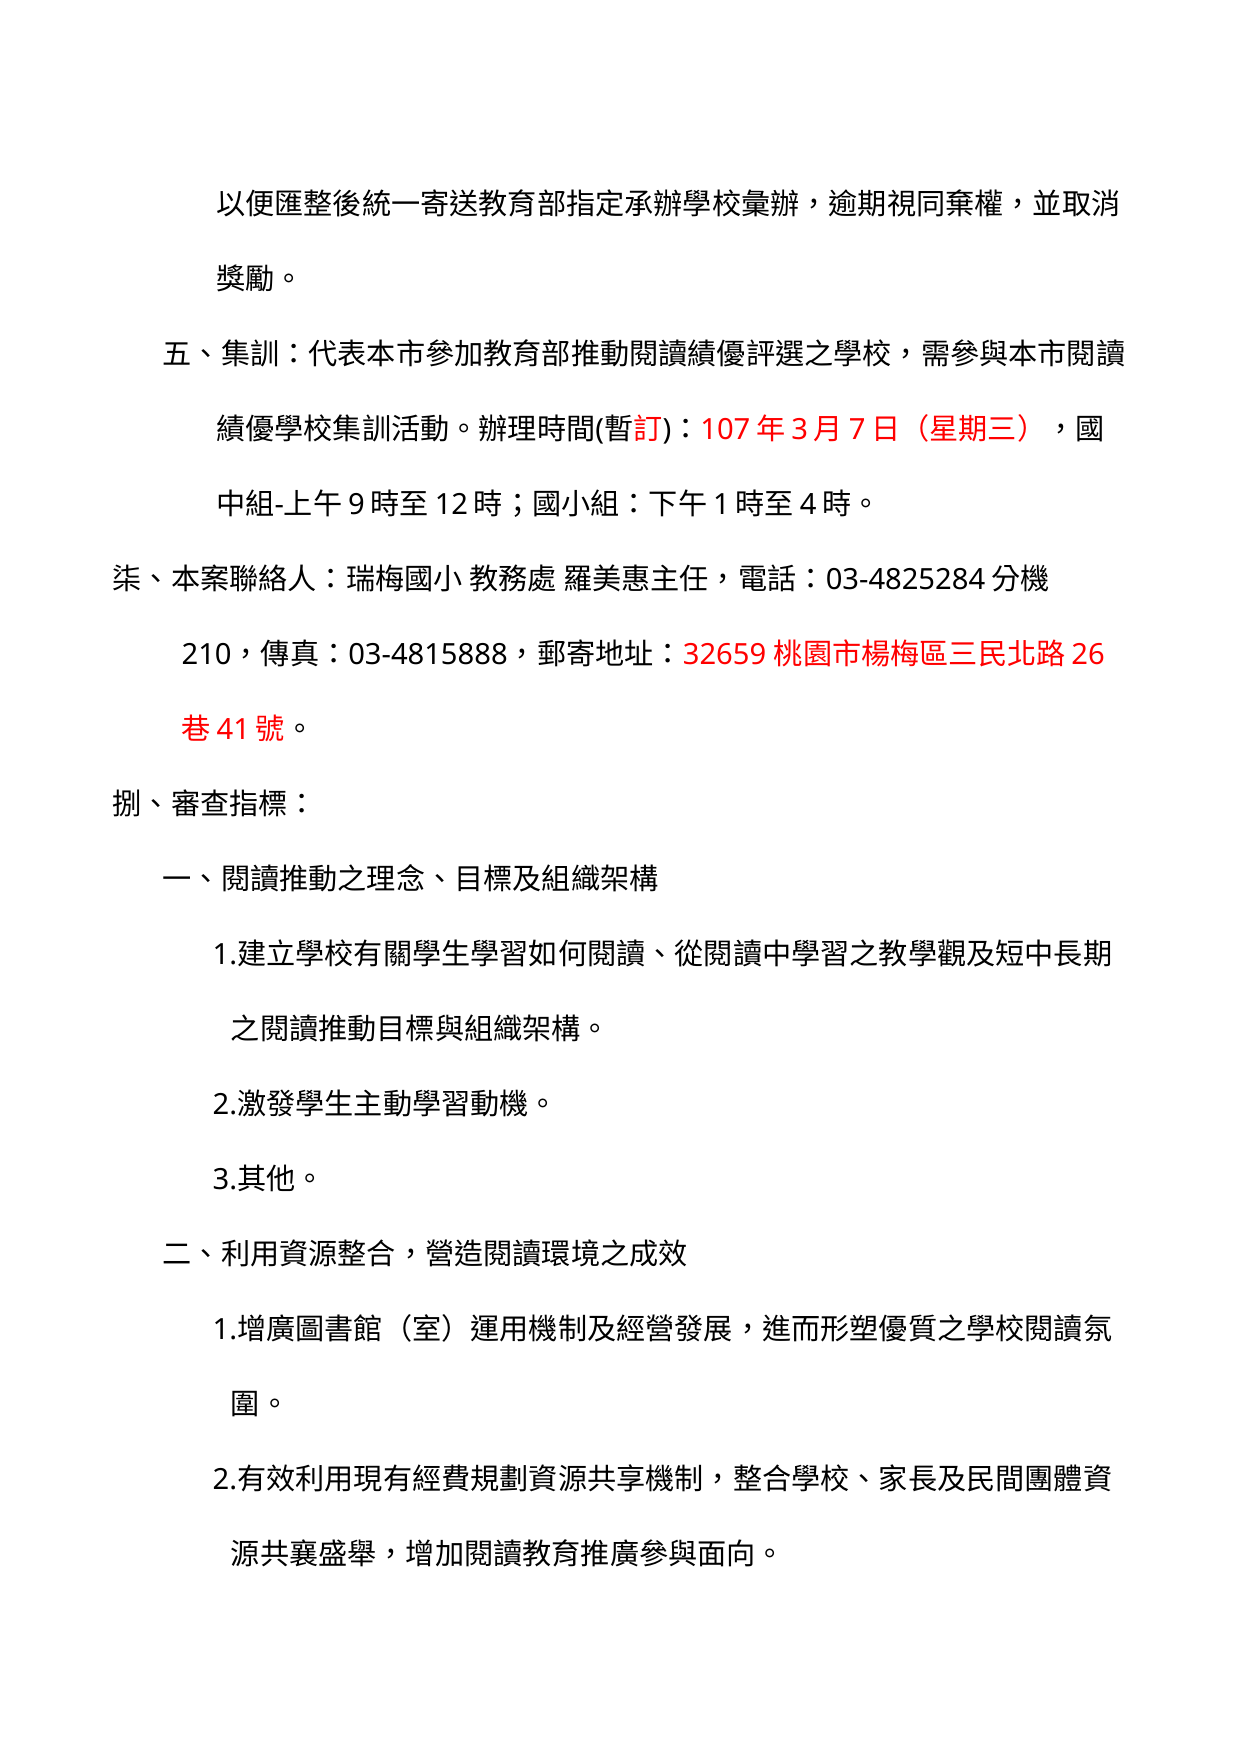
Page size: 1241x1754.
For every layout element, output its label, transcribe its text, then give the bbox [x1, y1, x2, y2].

text 一、閱讀推動之理念、目標及組織架構 [162, 839, 1128, 914]
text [162, 164, 1128, 314]
text 2.激發學生主動學習動機。 [212, 1064, 1128, 1139]
text 捌、審查指標： [112, 764, 1128, 839]
text 二、利用資源整合，營造閱讀環境之成效 [162, 1214, 1128, 1289]
text 2.有效利用現有經費規劃資源共享機制，整合學校、家長及民間團體資源共襄盛舉，增加閱讀教育推廣參與面向。 [212, 1439, 1128, 1589]
text 1.建立學校有關學生學習如何閱讀、從閱讀中學習之教學觀及短中長期之閱讀推動目標與組織架構。 [212, 914, 1128, 1064]
text 五、集訓：代表本市參加教育部推動閱讀績優評選之學校，需參與本市閱讀績優學校集訓活動。辦理時間(暫訂)：107年3月7日（星期三），國中組-上午9時至12時；國小組：下午1時至4時。 [162, 314, 1128, 539]
text 柒、本案聯絡人：瑞梅國小 教務處 羅美惠主任，電話：03-4825284分機210，傳真：03-4815888，郵寄地址：32659 桃園市楊梅區三民北路26巷41號。 [112, 539, 1128, 764]
text 3.其他。 [212, 1139, 1128, 1214]
text 1.增廣圖書館（室）運用機制及經營發展，進而形塑優質之學校閱讀氛圍。 [212, 1289, 1128, 1439]
